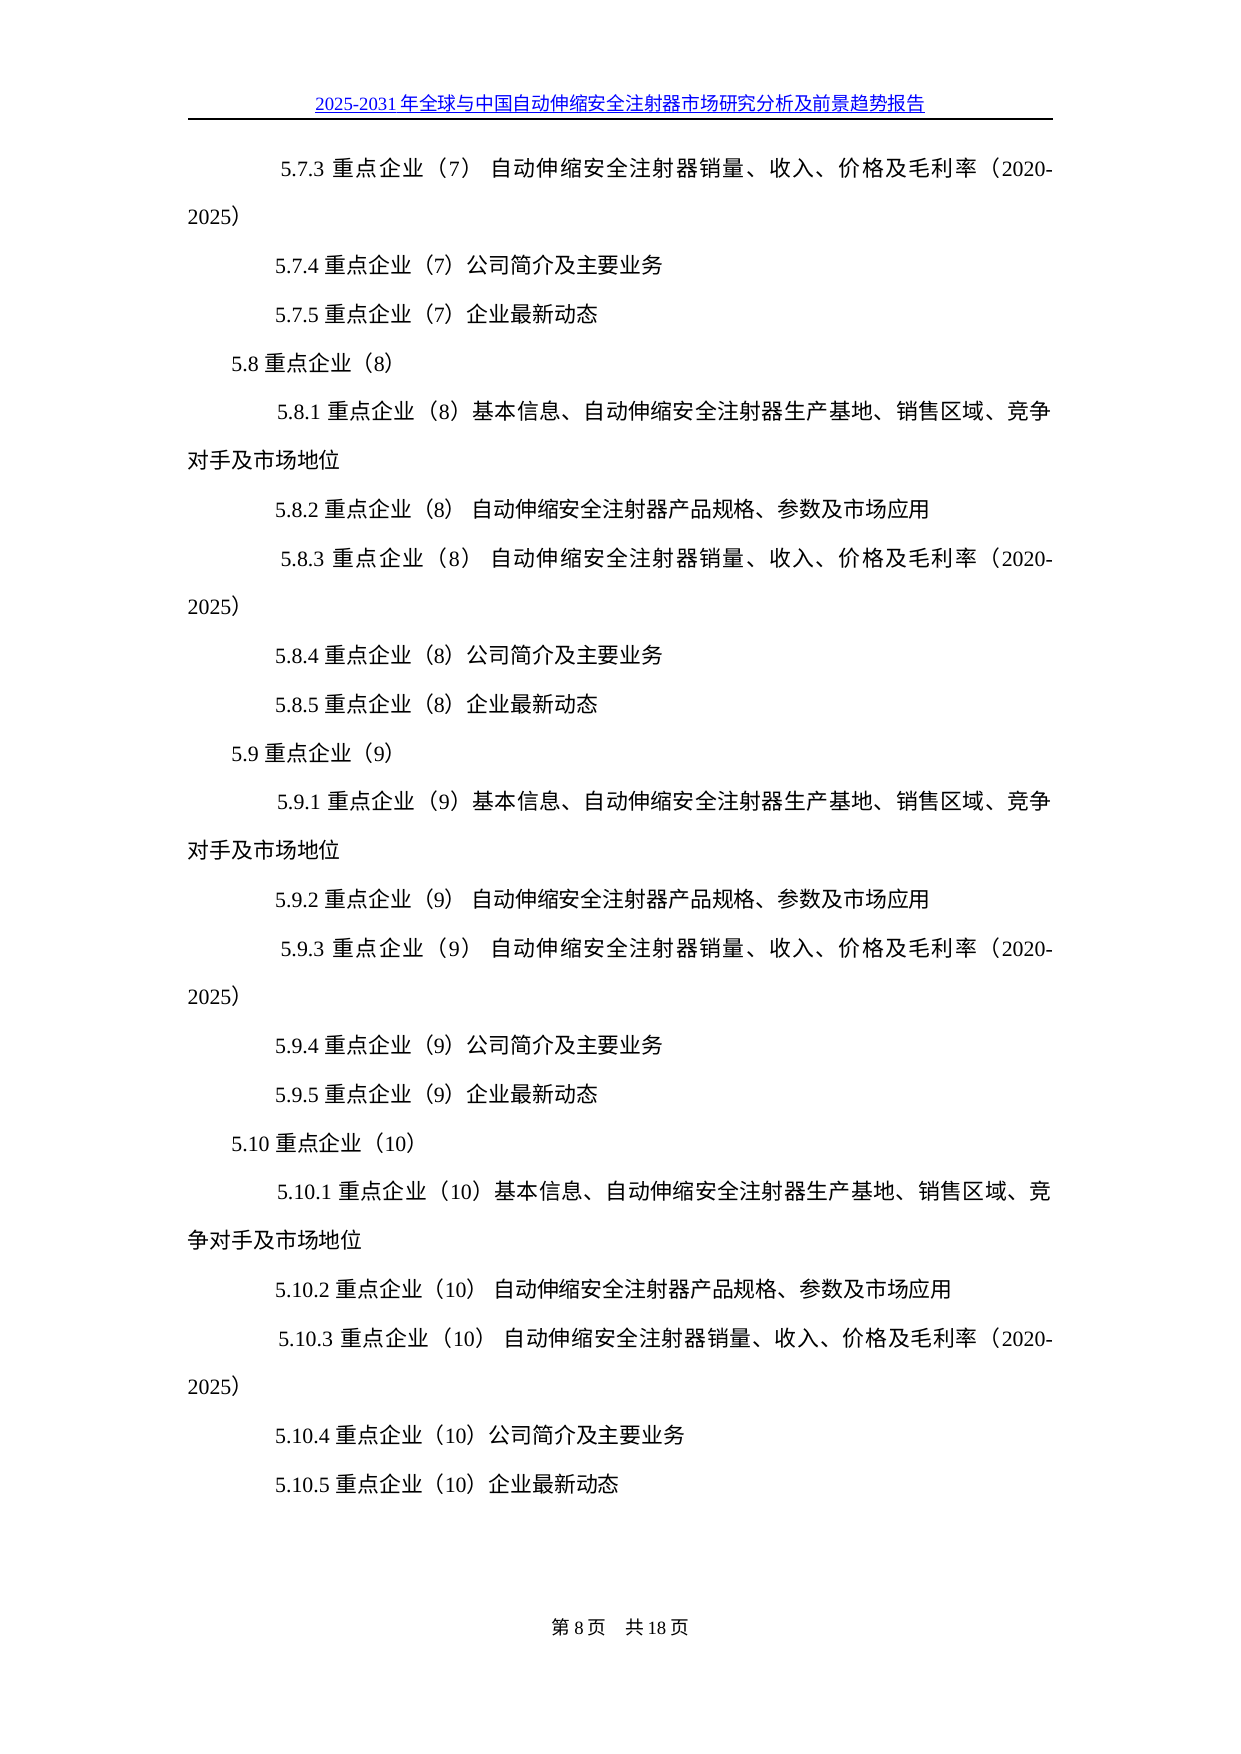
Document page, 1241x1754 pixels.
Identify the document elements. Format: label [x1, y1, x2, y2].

text [187, 150, 1053, 1499]
